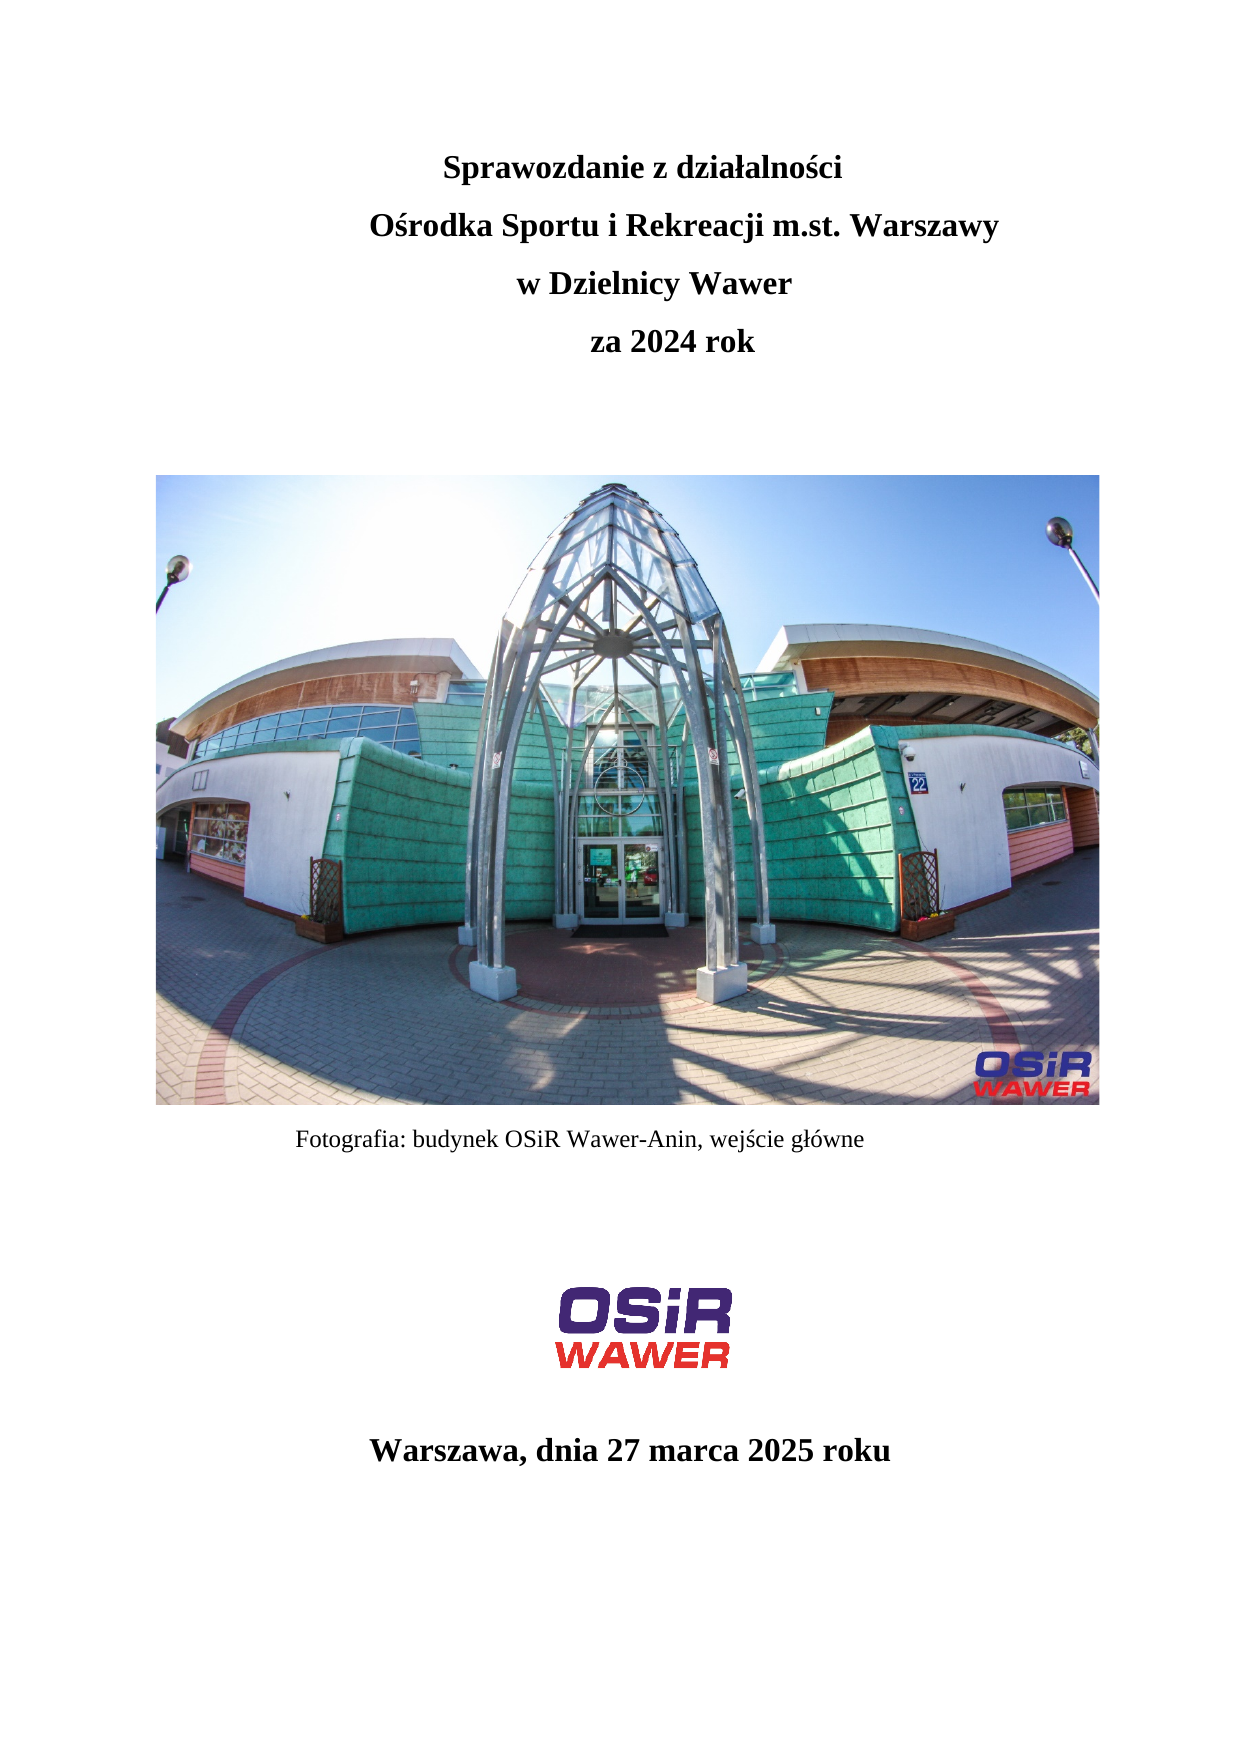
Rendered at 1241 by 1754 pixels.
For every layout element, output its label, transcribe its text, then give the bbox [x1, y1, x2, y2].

text Fotografia: budynek OSiR Wawer-Anin, wejście główne [221, 1124, 1107, 1152]
picture [542, 1265, 749, 1382]
text Sprawozdanie z działalności [369, 148, 1107, 186]
picture [155, 475, 1100, 1105]
text w Dzielnicy Wawer [443, 264, 1107, 302]
text za 2024 rok [516, 322, 1107, 360]
text Ośrodka Sportu i Rekreacji m.st. Warszawy [295, 206, 1107, 244]
text Warszawa, dnia 27 marca 2025 roku [369, 1430, 1107, 1468]
